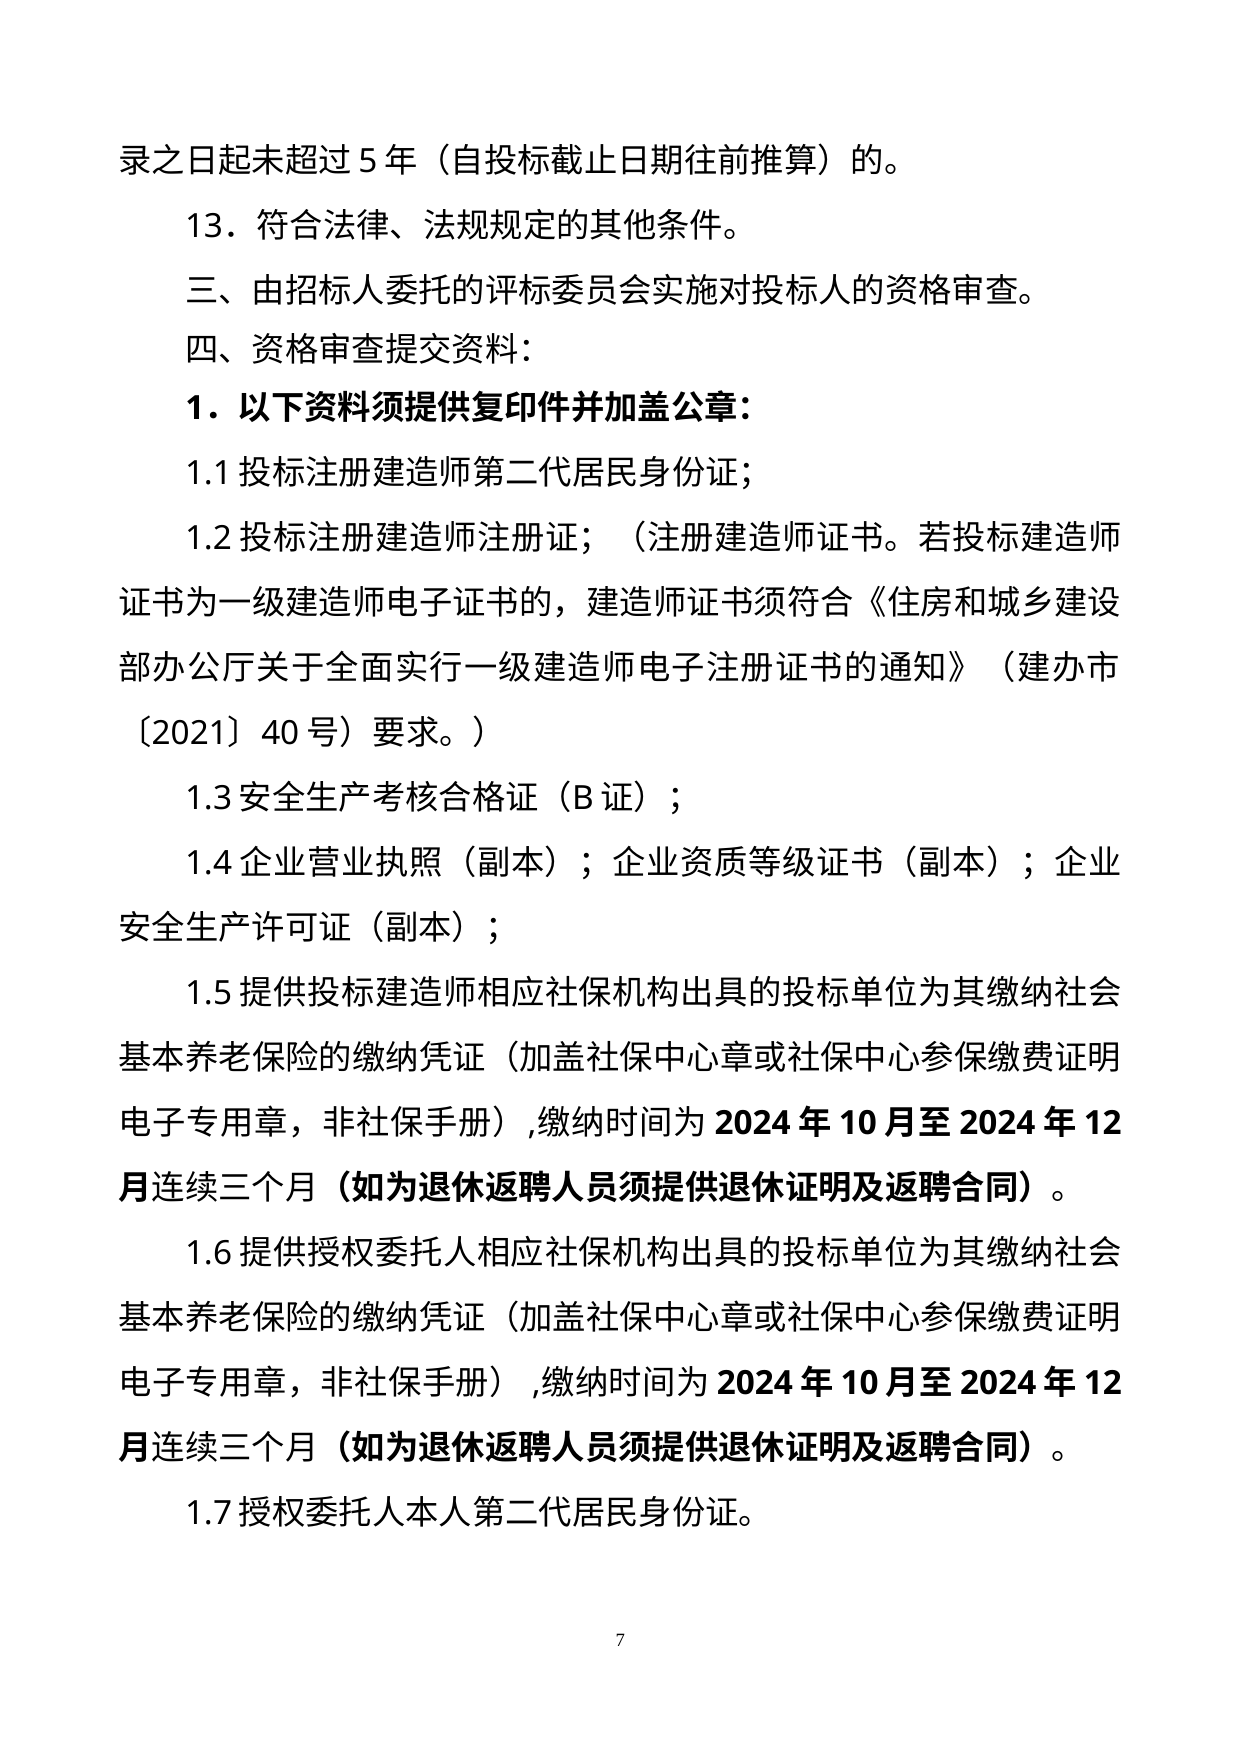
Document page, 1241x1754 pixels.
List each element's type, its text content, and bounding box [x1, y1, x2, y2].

text 1.1投标注册建造师第二代居民身份证； [118, 438, 1122, 503]
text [118, 126, 1122, 191]
text 1．以下资料须提供复印件并加盖公章： [118, 373, 1122, 438]
text 1.4企业营业执照（副本）；企业资质等级证书（副本）；企业安全生产许可证（副本）； [118, 828, 1122, 958]
text 1.5提供投标建造师相应社保机构出具的投标单位为其缴纳社会基本养老保险的缴纳凭证（加盖社保中心章或社保中心参保缴费证明电子专用章，非社保手册）,缴纳时间为2024年10月至2024年12月连续三个月（如为退休返聘人员须提供退休证明及返聘合同）。 [118, 958, 1122, 1218]
text 13．符合法律、法规规定的其他条件。 [118, 191, 1122, 256]
text 1.2投标注册建造师注册证；（注册建造师证书。若投标建造师证书为一级建造师电子证书的，建造师证书须符合《住房和城乡建设部办公厅关于全面实行一级建造师电子注册证书的通知》（建办市〔2021〕40号）要求。） [118, 503, 1122, 763]
text 1.3安全生产考核合格证（B证）； [118, 763, 1122, 828]
text 三、由招标人委托的评标委员会实施对投标人的资格审查。 [118, 256, 1122, 314]
text 1.6提供授权委托人相应社保机构出具的投标单位为其缴纳社会基本养老保险的缴纳凭证（加盖社保中心章或社保中心参保缴费证明电子专用章，非社保手册） ,缴纳时间为2024年10月至2024年12月连续三个月（如为退休返聘人员须提供退休证明及返聘合同）。 [118, 1218, 1122, 1478]
text 1.7授权委托人本人第二代居民身份证。 [118, 1478, 1122, 1543]
text 四、资格审查提交资料： [118, 314, 1122, 373]
